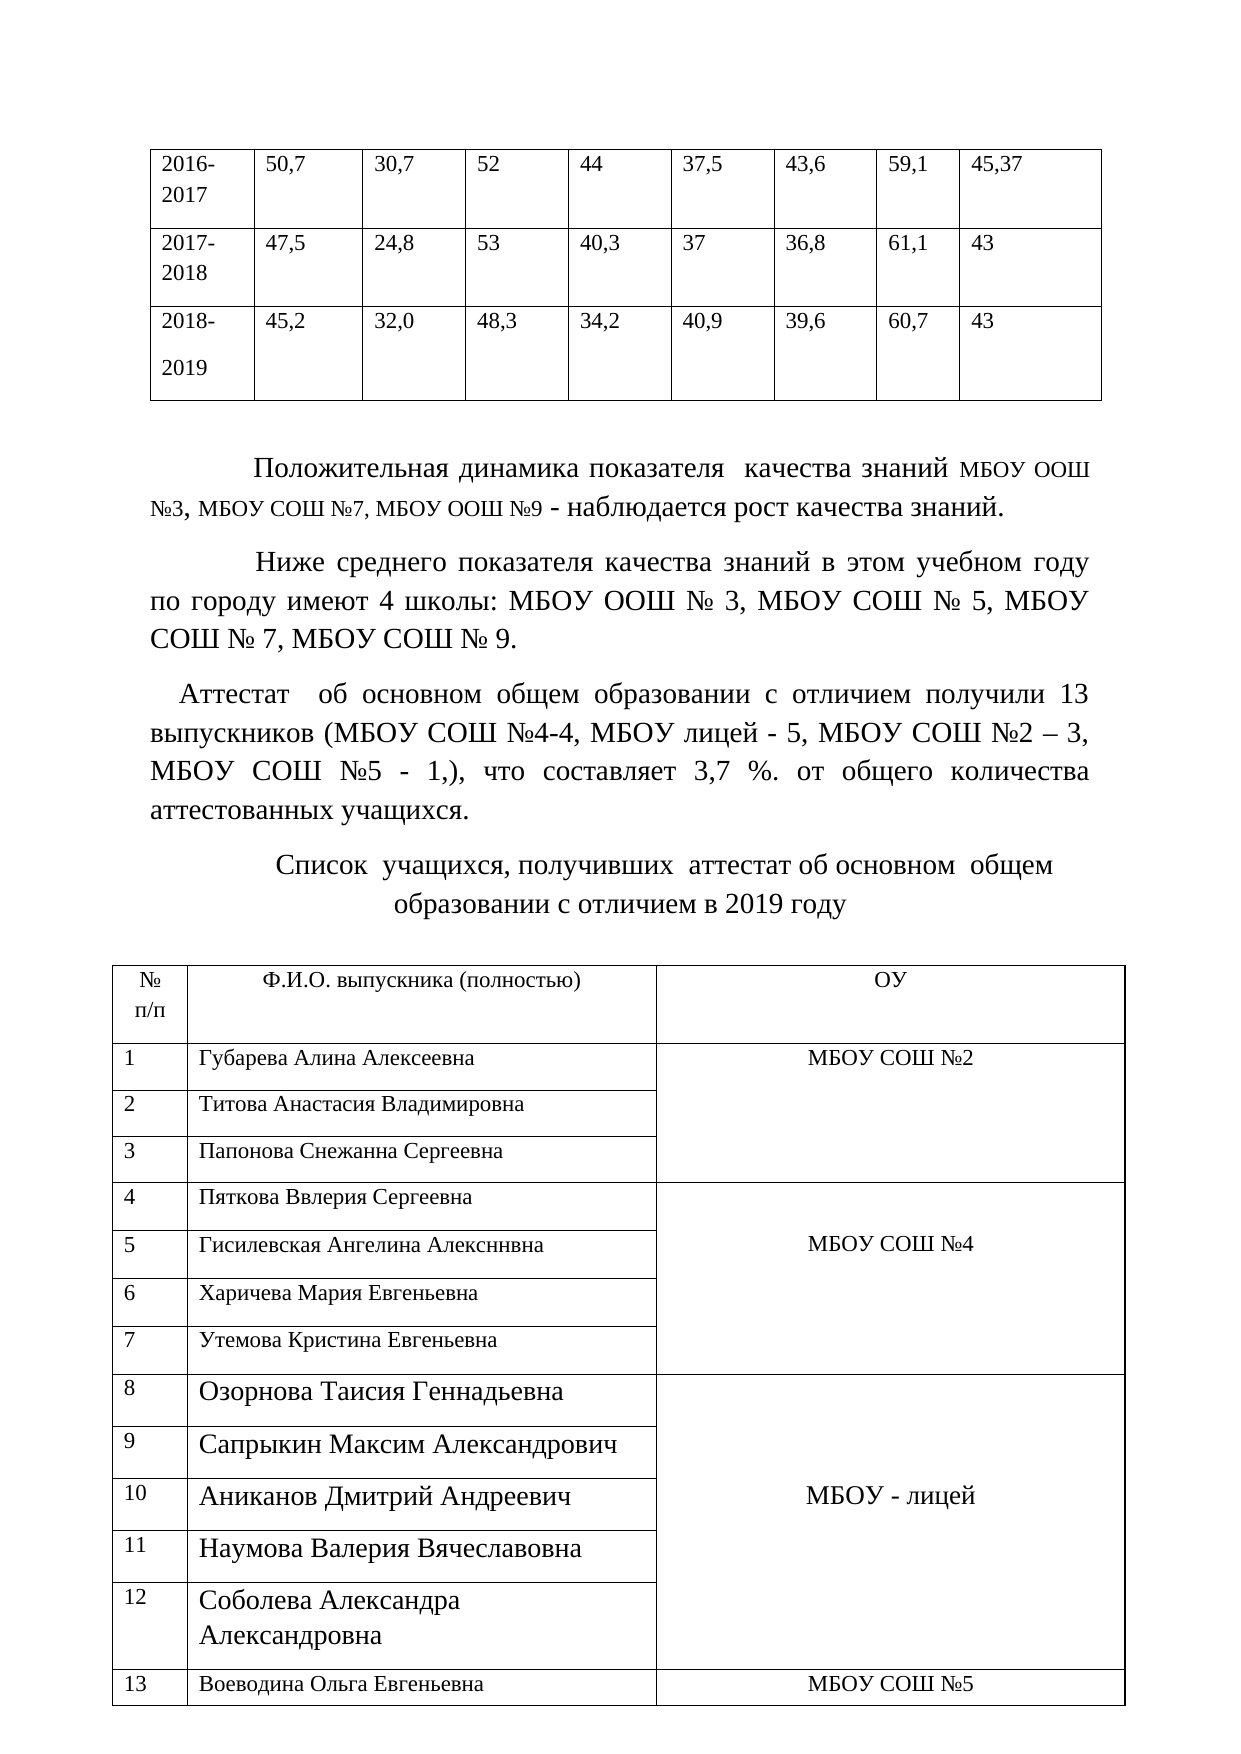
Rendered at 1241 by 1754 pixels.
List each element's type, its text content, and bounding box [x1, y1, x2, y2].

table_cell 45,37 [960, 150, 1101, 227]
table_cell 32,0 [363, 307, 465, 400]
table_cell Губарева Алина Алексеевна [188, 1044, 656, 1089]
table_cell 8 [113, 1375, 187, 1426]
table_cell 60,7 [877, 307, 959, 400]
table_cell 44 [569, 150, 671, 227]
table_header ОУ [657, 966, 1124, 1043]
text Список учащихся, получивших аттестат об основном общем образовании с отличием в 2019 году [150, 847, 1090, 919]
table_cell Утемова Кристина Евгеньевна [188, 1327, 656, 1373]
table_cell 36,8 [775, 229, 876, 306]
table_cell 43,6 [775, 150, 876, 227]
table_cell Пяткова Ввлерия Сергеевна [188, 1183, 656, 1230]
table_cell 12 [113, 1583, 187, 1669]
table_cell Титова Анастасия Владимировна [188, 1091, 656, 1136]
table_cell МБОУ СОШ №5 [657, 1670, 1124, 1705]
text Ниже среднего показателя качества знаний в этом учебном году по городу имеют 4 школы: МБОУ ООШ № 3, МБОУ СОШ № 5, МБОУ СОШ № 7, МБОУ СОШ № 9. [150, 544, 1090, 655]
table_cell 13 [113, 1670, 187, 1705]
table_cell МБОУ СОШ №4 [657, 1183, 1124, 1373]
table_cell Аниканов Дмитрий Андреевич [188, 1479, 656, 1530]
table_cell 24,8 [363, 229, 465, 306]
table_cell Соболева Александра Александровна [188, 1583, 656, 1669]
table_cell 39,6 [775, 307, 876, 400]
text Положительная динамика показателя качества знаний МБОУ ООШ №3, МБОУ СОШ №7, МБОУ ООШ №9 - наблюдается рост качества знаний. [150, 450, 1090, 522]
table_cell Наумова Валерия Вячеславовна [188, 1531, 656, 1582]
table_header Ф.И.О. выпускника (полностью) [188, 966, 656, 1043]
table_cell 2016-2017 [151, 150, 254, 227]
table_cell 10 [113, 1479, 187, 1530]
table_cell 53 [466, 229, 568, 306]
table_cell 52 [466, 150, 568, 227]
table_cell 61,1 [877, 229, 959, 306]
table_cell 43 [960, 229, 1101, 306]
table_cell 9 [113, 1427, 187, 1478]
table_cell 47,5 [255, 229, 362, 306]
table_header № п/п [113, 966, 187, 1043]
table_cell МБОУ - лицей [657, 1375, 1124, 1669]
table_cell 50,7 [255, 150, 362, 227]
table_cell 43 [960, 307, 1101, 400]
table_cell 7 [113, 1327, 187, 1373]
text Аттестат об основном общем образовании с отличием получили 13 выпускников (МБОУ СОШ №4-4, МБОУ лицей - 5, МБОУ СОШ №2 – 3, МБОУ СОШ №5 - 1,), что составляет 3,7 %. от общего количества аттестованных учащихся. [150, 676, 1090, 826]
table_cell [188, 1670, 656, 1705]
table_cell 2017-2018 [151, 229, 254, 306]
table_cell Папонова Снежанна Сергеевна [188, 1137, 656, 1182]
table_cell 5 [113, 1231, 187, 1278]
table_cell 30,7 [363, 150, 465, 227]
table_cell 11 [113, 1531, 187, 1582]
table_cell 45,2 [255, 307, 362, 400]
table_cell 37,5 [672, 150, 774, 227]
table_cell 6 [113, 1279, 187, 1326]
table_cell 3 [113, 1137, 187, 1182]
table_cell Озорнова Таисия Геннадьевна [188, 1375, 656, 1426]
table_cell 48,3 [466, 307, 568, 400]
table_cell 4 [113, 1183, 187, 1230]
table_cell 1 [113, 1044, 187, 1089]
table_cell 2 [113, 1091, 187, 1136]
table_cell Харичева Мария Евгеньевна [188, 1279, 656, 1326]
table_cell 59,1 [877, 150, 959, 227]
table_cell 2018- 2019 [151, 307, 254, 400]
table_cell Гисилевская Ангелина Алексннвна [188, 1231, 656, 1278]
table_cell Сапрыкин Максим Александрович [188, 1427, 656, 1478]
table_cell 40,3 [569, 229, 671, 306]
table_cell 34,2 [569, 307, 671, 400]
table_cell 37 [672, 229, 774, 306]
table_cell 40,9 [672, 307, 774, 400]
table_cell МБОУ СОШ №2 [657, 1044, 1124, 1182]
